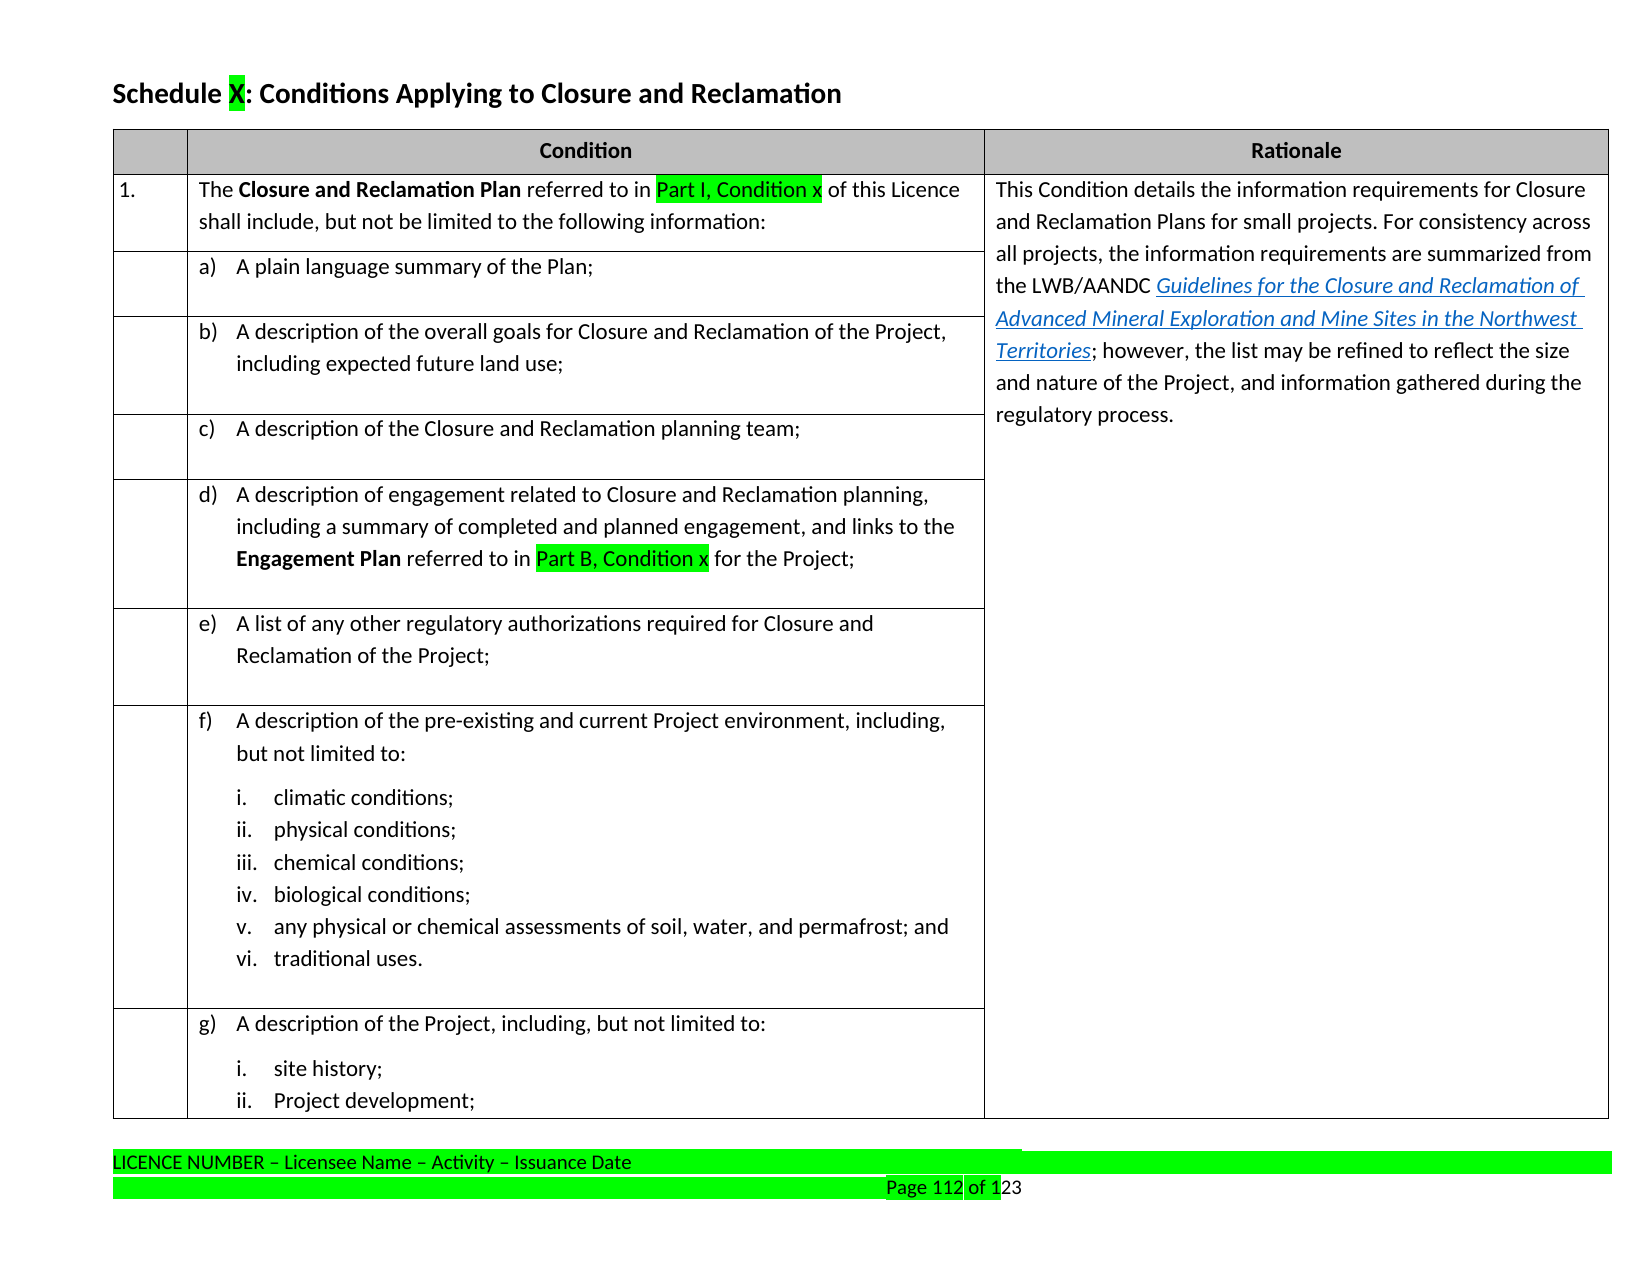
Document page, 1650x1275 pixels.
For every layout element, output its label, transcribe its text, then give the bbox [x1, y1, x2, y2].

table_cell [114, 252, 187, 316]
table_cell A description of the Closure and Reclamation planning team; [188, 415, 984, 479]
table_cell A description of the overall goals for Closure and Reclamation of the Project, including expected future land use; [188, 317, 984, 413]
table_cell [114, 317, 187, 413]
table_header Rationale [985, 130, 1608, 174]
table_cell [114, 415, 187, 479]
table_cell [114, 609, 187, 705]
table_header [114, 130, 187, 174]
subtitle Schedule X: Conditions Applying to Closure and Reclamation [245, 75, 1537, 111]
table_cell A description of engagement related to Closure and Reclamation planning, including a summary of completed and planned engagement, and links to the Engagement Plan referred to in Part B, Condition x for the Project; [188, 480, 984, 608]
table_cell [114, 706, 187, 1008]
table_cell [188, 1009, 984, 1118]
table_cell [114, 175, 187, 251]
table_cell A list of any other regulatory authorizations required for Closure and Reclamation of the Project; [188, 609, 984, 705]
subtitle Schedule X: Conditions Applying to Closure and Reclamation [112, 75, 229, 111]
table_cell This Condition details the information requirements for Closure and Reclamation Plans for small projects. For consistency across all projects, the information requirements are summarized from the LWB/AANDC Guidelines for the Closure and Reclamation of Advanced Mineral Exploration and Mine Sites in the Northwest Territories; however, the list may be refined to reflect the size and nature of the Project, and information gathered during the regulatory process. [985, 175, 1608, 1118]
table_cell A description of the pre-existing and current Project environment, including, but not limited to: i. climatic conditions; ii. physical conditions; iii. chemical conditions; iv. biological conditions; v. any physical or chemical assessments of soil, water, and permafrost; and vi. traditional uses. [188, 706, 984, 1008]
table_cell The Closure and Reclamation Plan referred to in Part I, Condition x of this Licence shall include, but not be limited to the following information: [188, 175, 984, 251]
table_cell [114, 480, 187, 608]
table_cell A plain language summary of the Plan; [188, 252, 984, 316]
table_cell [114, 1009, 187, 1118]
table_header Condition [188, 130, 984, 174]
